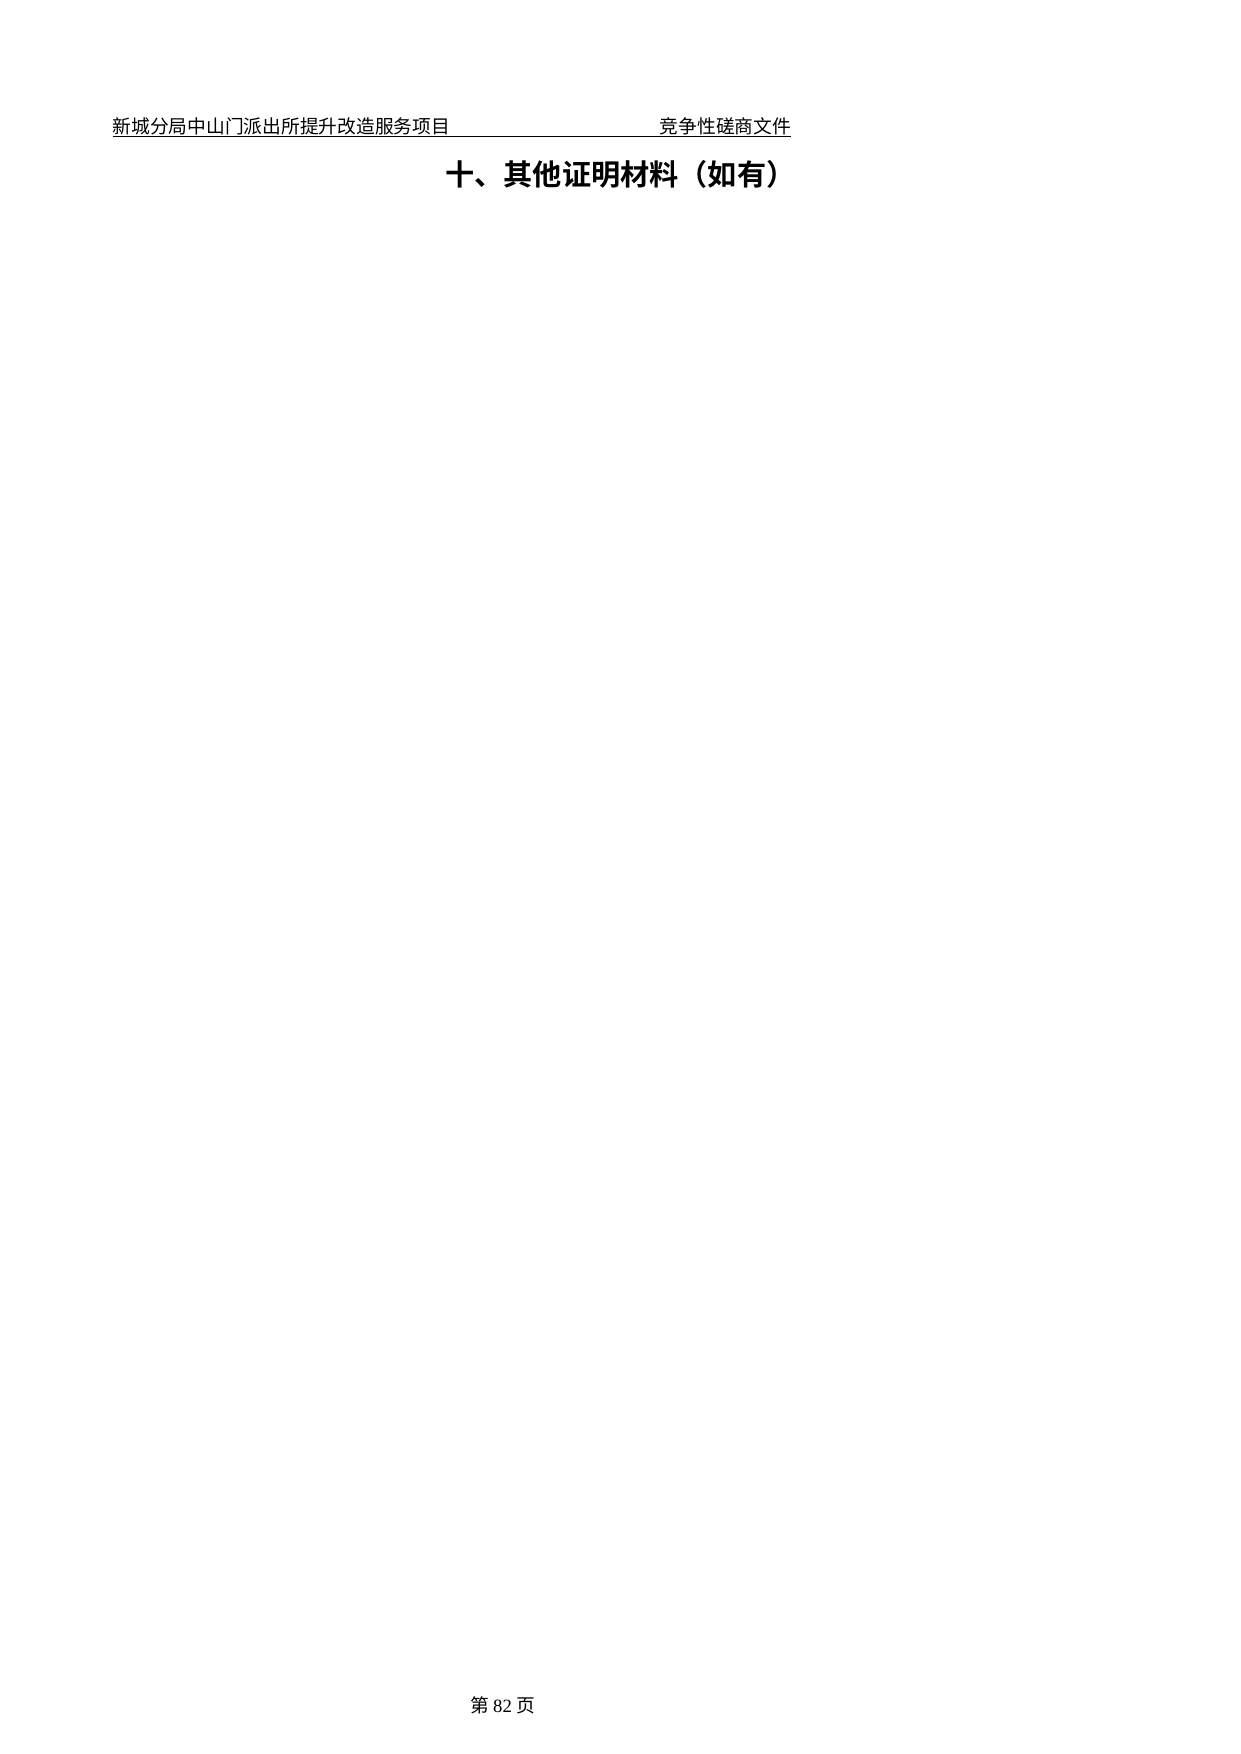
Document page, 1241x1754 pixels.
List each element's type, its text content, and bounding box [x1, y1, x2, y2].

text 十、其他证明材料（如有） [112, 151, 1128, 194]
